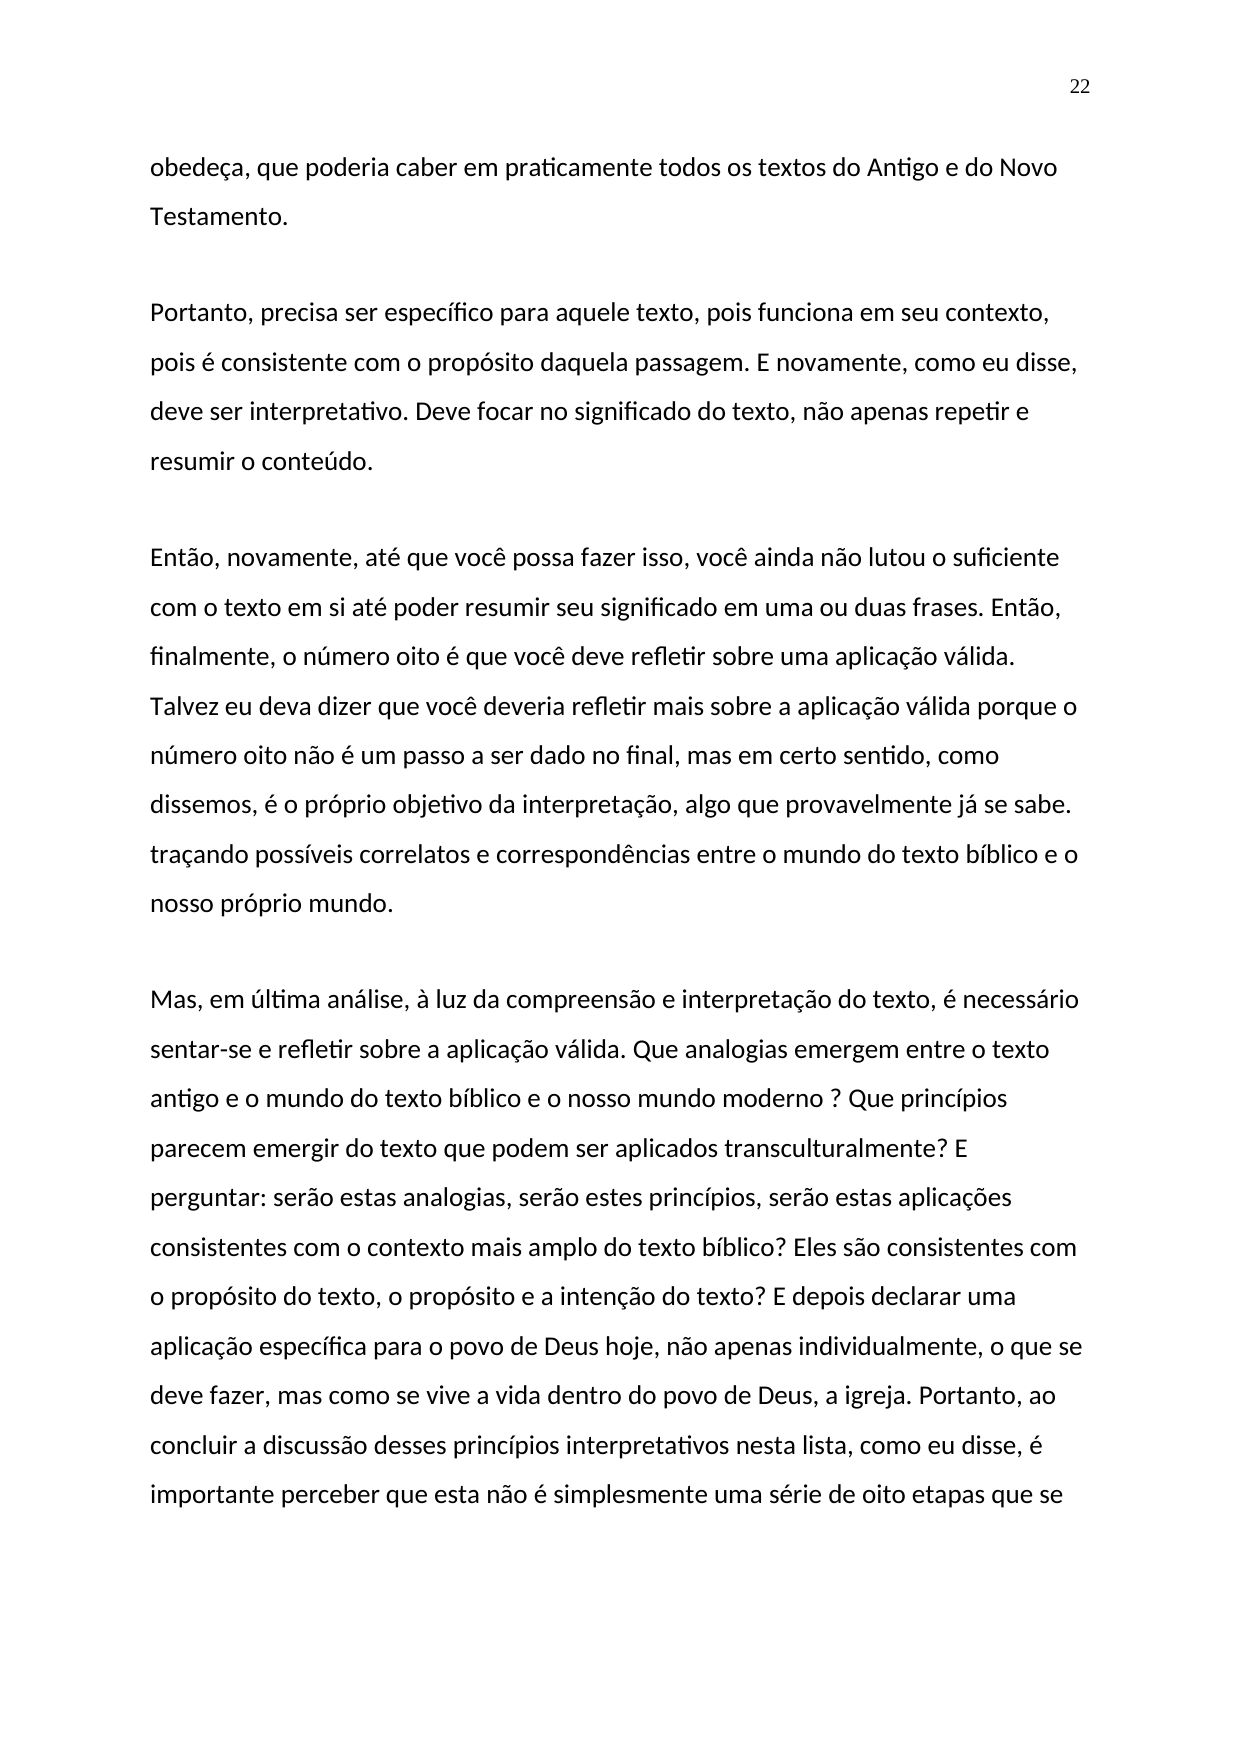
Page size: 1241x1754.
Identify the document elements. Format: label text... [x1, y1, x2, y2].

text Então, novamente, até que você possa fazer isso, você ainda não lutou o suficiente com o texto em si até poder resumir seu significado em uma ou duas frases. Então, finalmente, o número oito é que você deve refletir sobre uma aplicação válida. Talvez eu deva dizer que você deveria refletir mais sobre a aplicação válida porque o número oito não é um passo a ser dado no final, mas em certo sentido, como dissemos, é o próprio objetivo da interpretação, algo que provavelmente já se sabe. traçando possíveis correlatos e correspondências entre o mundo do texto bíblico e o nosso próprio mundo. [150, 540, 1090, 919]
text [150, 983, 1090, 1511]
text Portanto, precisa ser específico para aquele texto, pois funciona em seu contexto, pois é consistente com o propósito daquela passagem. E novamente, como eu disse, deve ser interpretativo. Deve focar no significado do texto, não apenas repetir e resumir o conteúdo. [150, 296, 1090, 477]
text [150, 150, 1090, 232]
